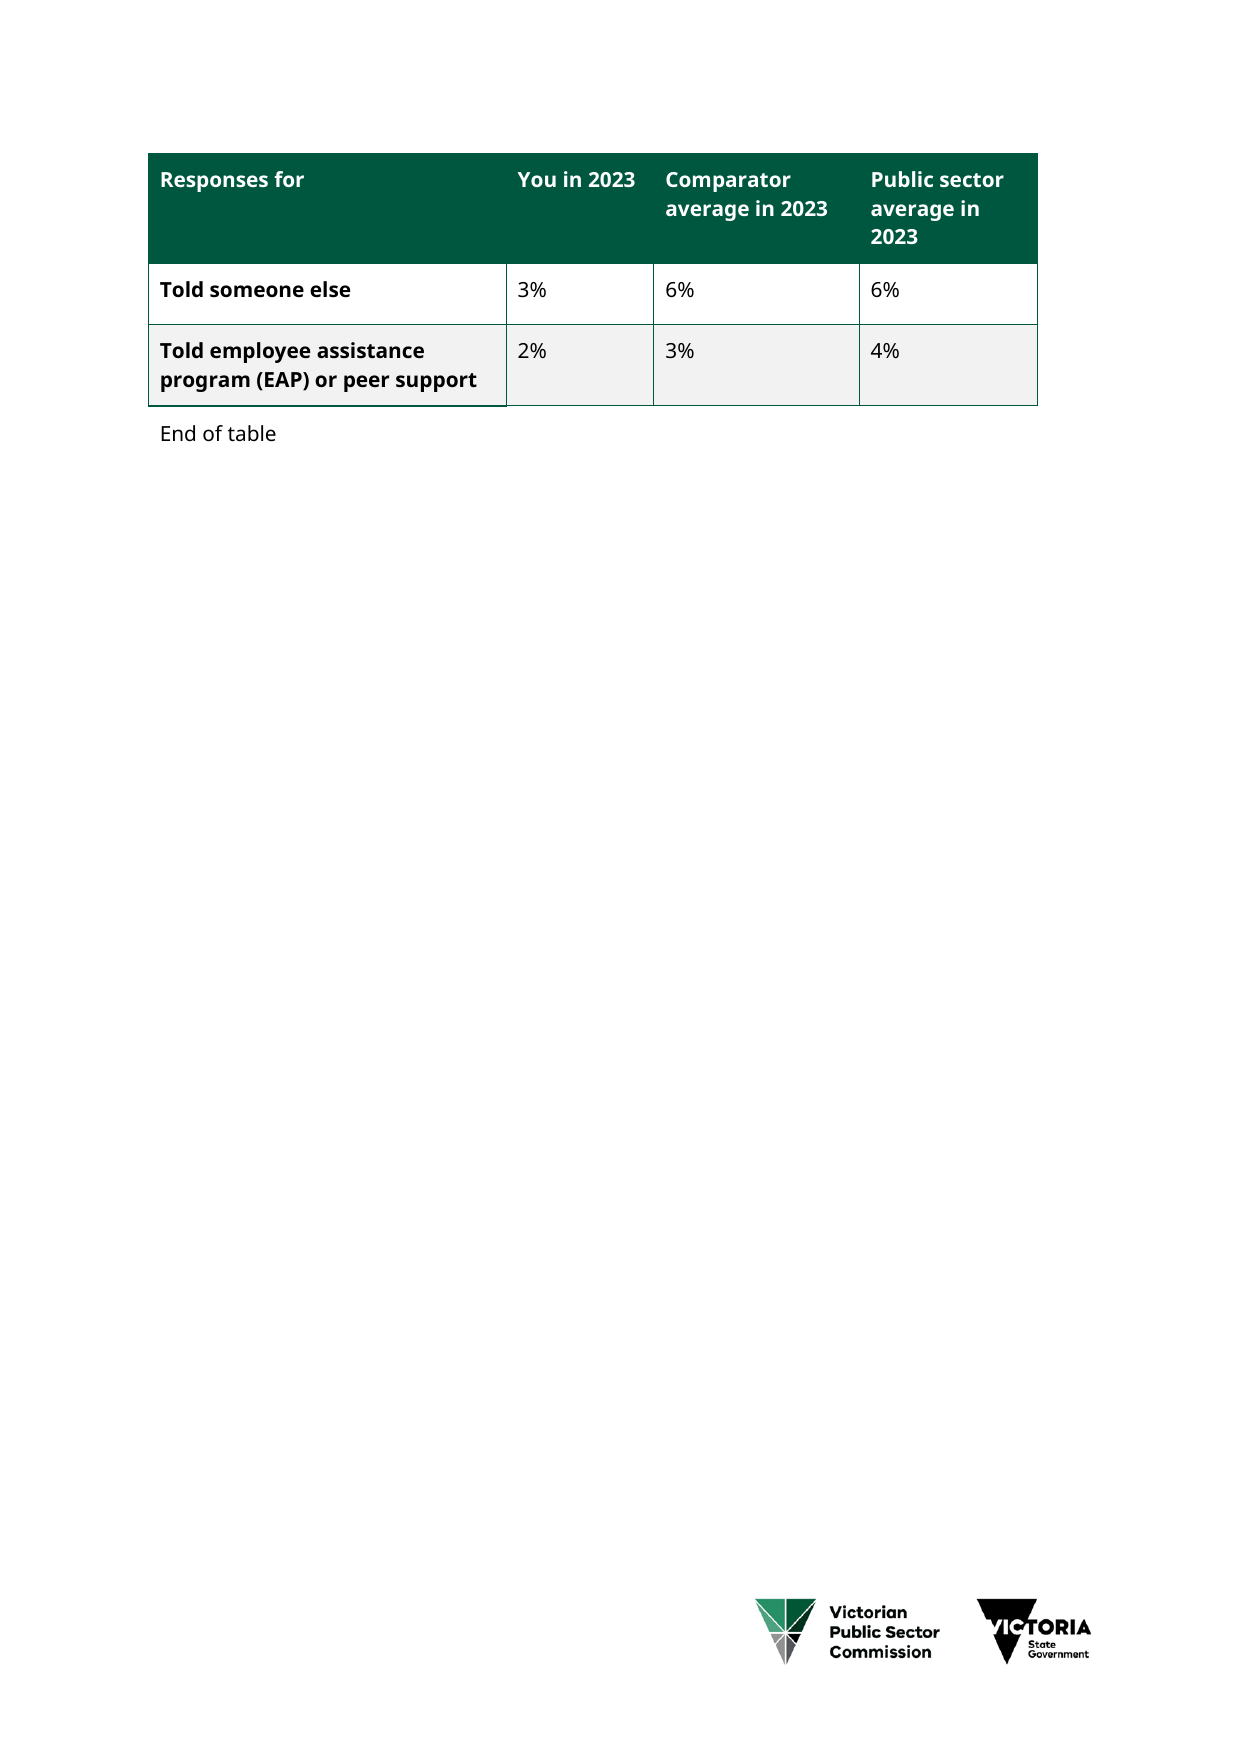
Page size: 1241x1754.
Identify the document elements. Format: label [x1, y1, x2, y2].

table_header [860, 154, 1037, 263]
picture [754, 1598, 1093, 1666]
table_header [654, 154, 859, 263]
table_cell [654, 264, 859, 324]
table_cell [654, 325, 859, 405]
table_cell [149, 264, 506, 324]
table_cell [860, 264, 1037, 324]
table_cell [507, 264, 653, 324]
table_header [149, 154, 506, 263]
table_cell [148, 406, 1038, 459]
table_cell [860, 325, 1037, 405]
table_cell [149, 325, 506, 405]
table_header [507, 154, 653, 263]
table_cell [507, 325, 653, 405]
